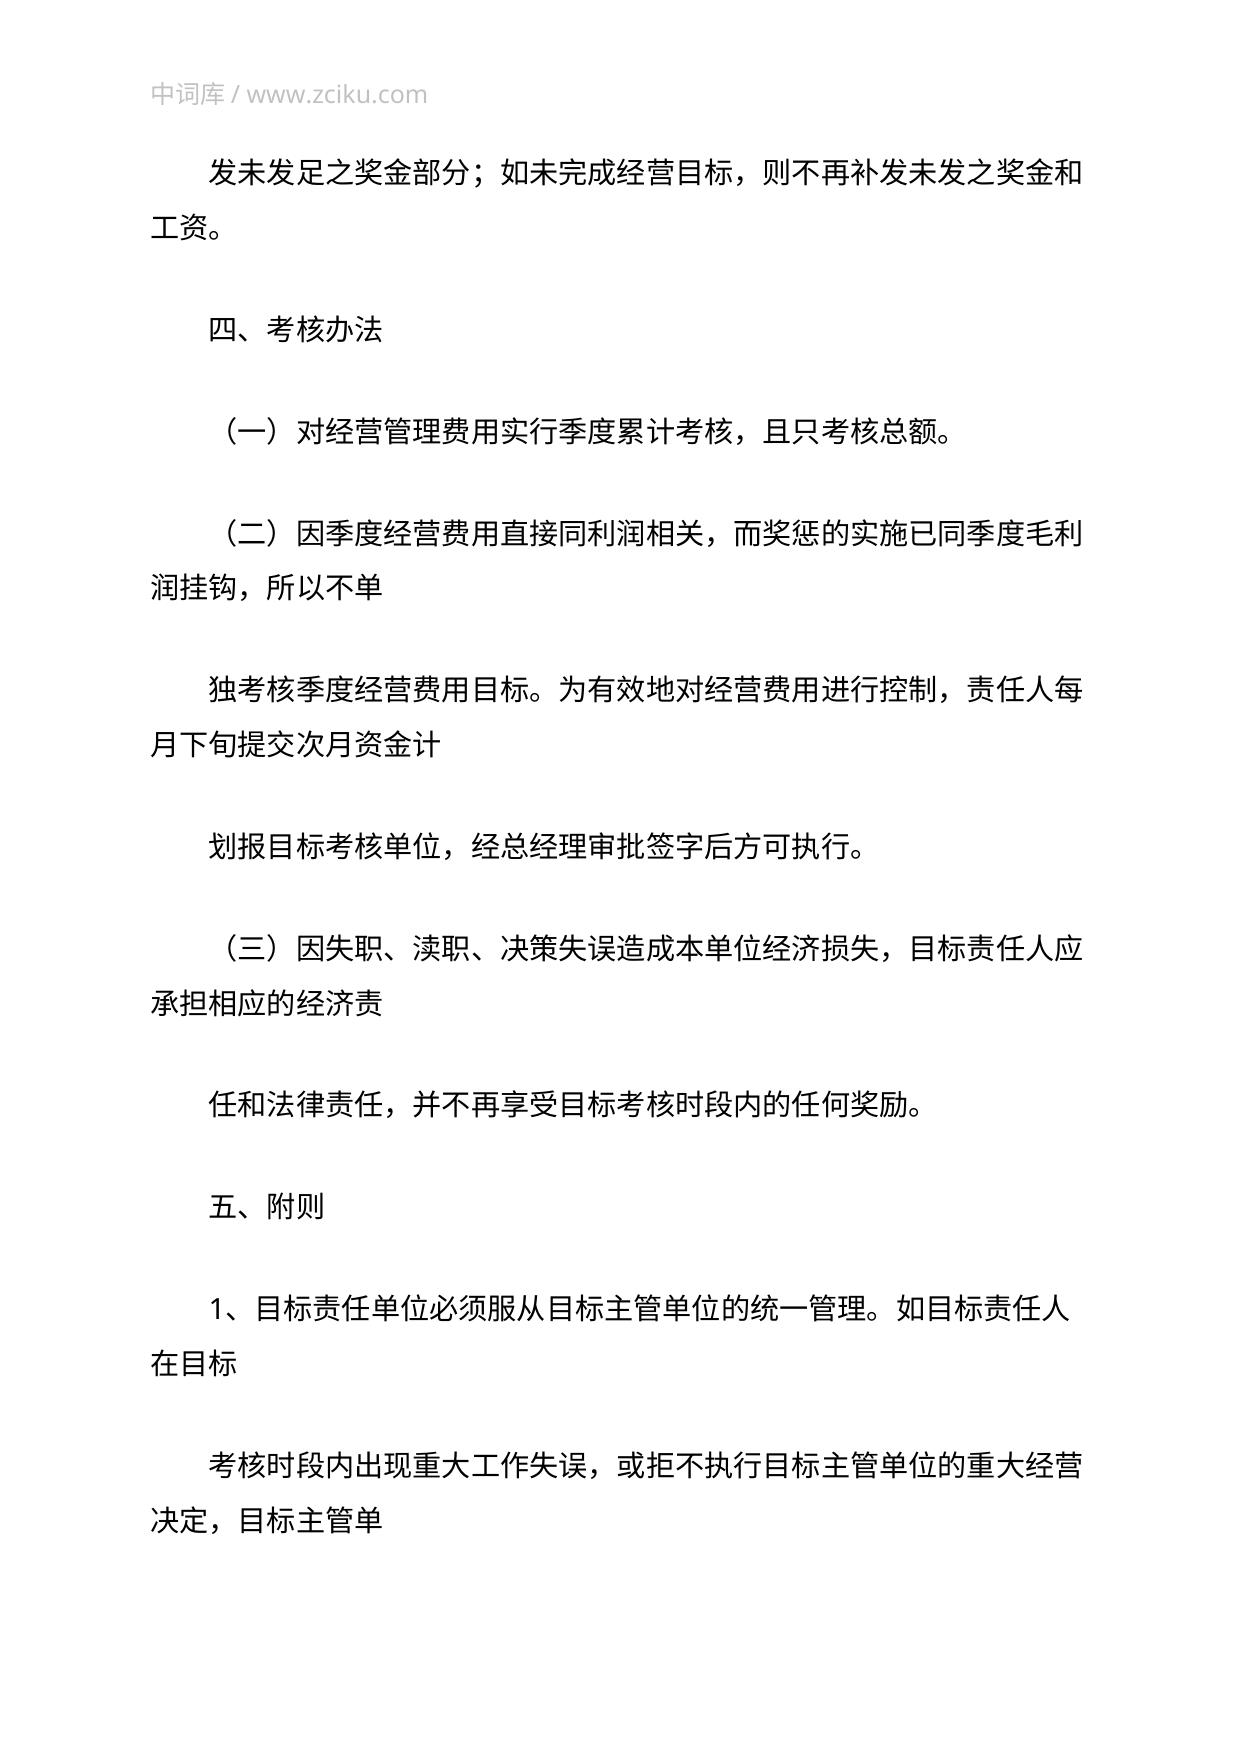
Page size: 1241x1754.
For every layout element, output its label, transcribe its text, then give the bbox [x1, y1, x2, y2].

text 发未发足之奖金部分；如未完成经营目标，则不再补发未发之奖金和工资。 [150, 150, 1090, 247]
text 独考核季度经营费用目标。为有效地对经营费用进行控制，责任人每月下旬提交次月资金计 [150, 667, 1090, 764]
text （二）因季度经营费用直接同利润相关，而奖惩的实施已同季度毛利润挂钩，所以不单 [150, 510, 1090, 607]
text 四、考核办法 [150, 307, 1090, 349]
text 任和法律责任，并不再享受目标考核时段内的任何奖励。 [150, 1082, 1090, 1124]
text （三）因失职、渎职、决策失误造成本单位经济损失，目标责任人应承担相应的经济责 [150, 925, 1090, 1022]
text 划报目标考核单位，经总经理审批签字后方可执行。 [150, 823, 1090, 866]
text 考核时段内出现重大工作失误，或拒不执行目标主管单位的重大经营决定，目标主管单 [150, 1442, 1090, 1539]
text （一）对经营管理费用实行季度累计考核，且只考核总额。 [150, 408, 1090, 451]
text 1、目标责任单位必须服从目标主管单位的统一管理。如目标责任人在目标 [150, 1286, 1090, 1383]
text 五、附则 [150, 1184, 1090, 1226]
